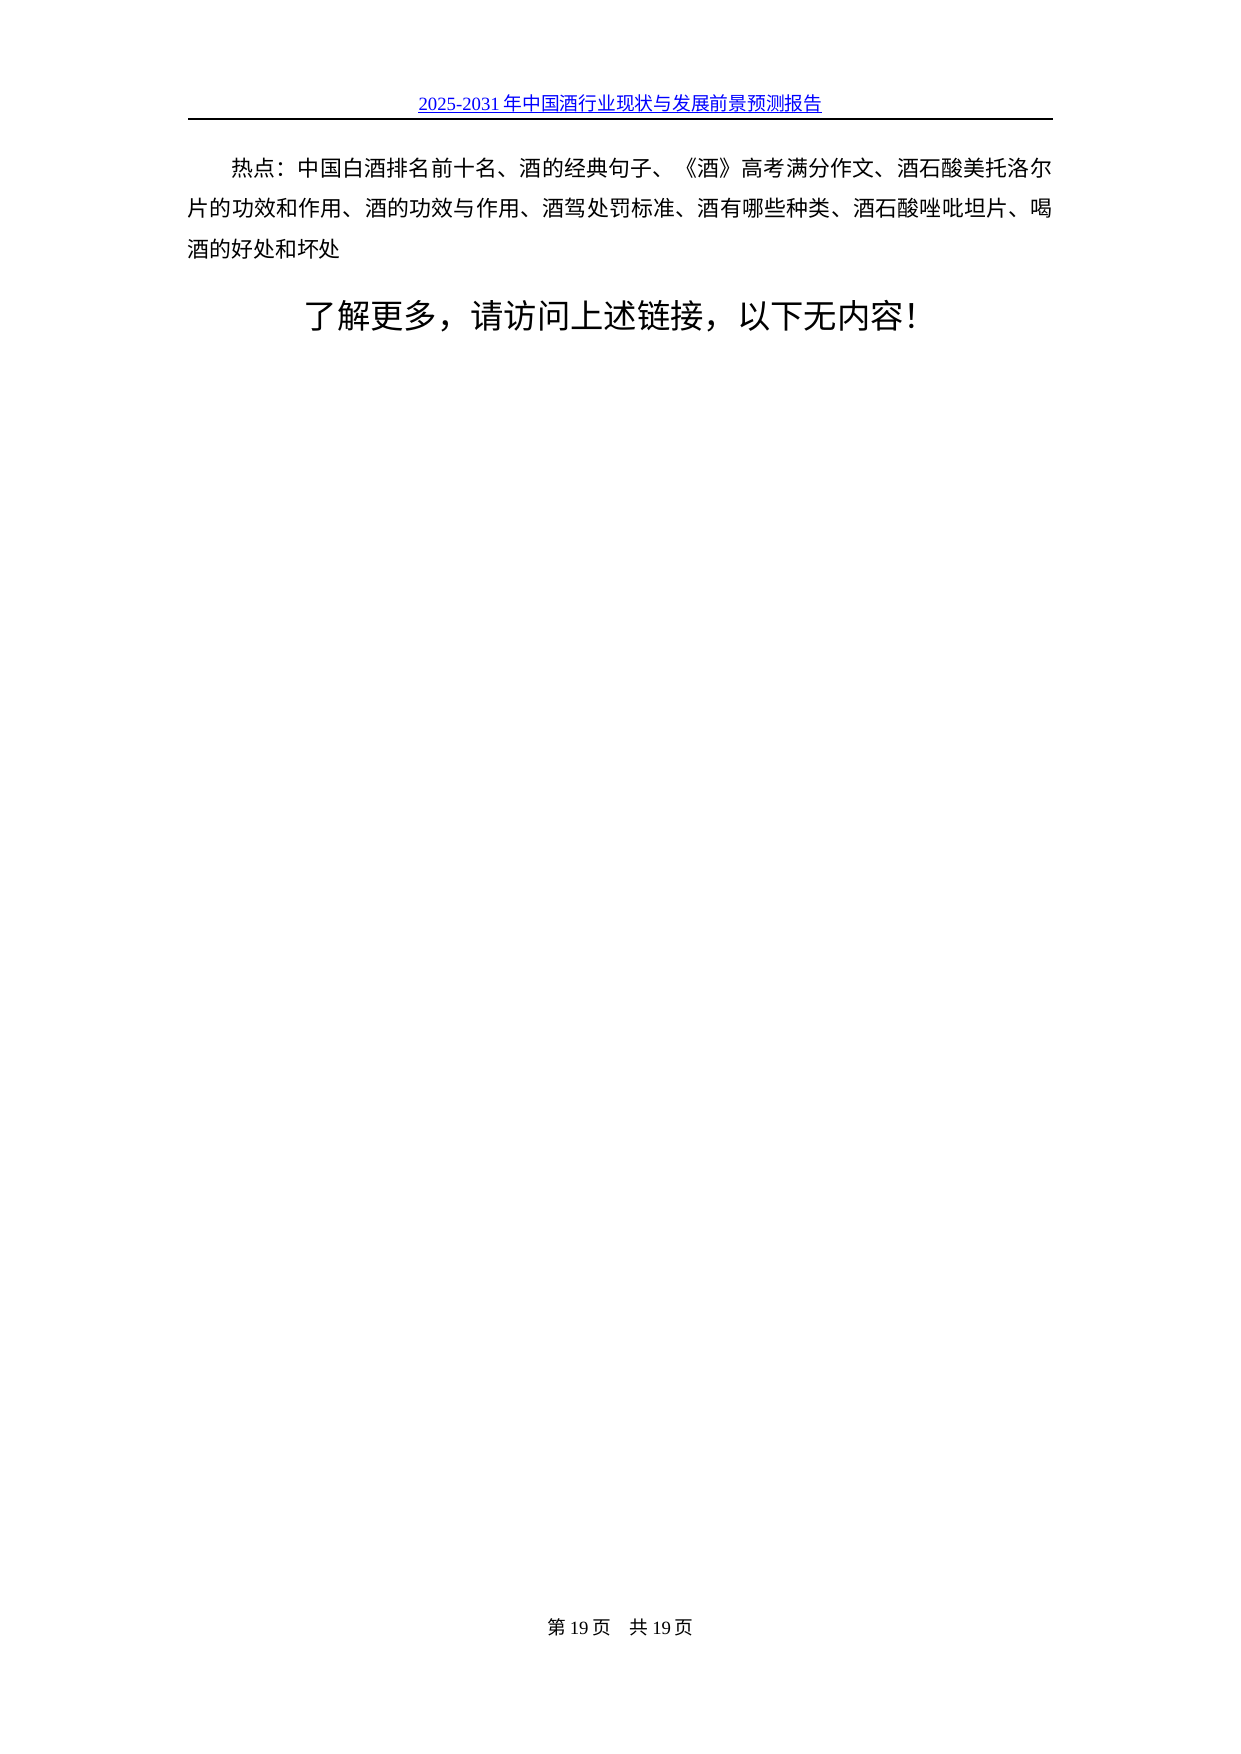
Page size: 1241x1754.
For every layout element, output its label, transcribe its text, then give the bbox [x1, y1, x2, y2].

title 了解更多，请访问上述链接，以下无内容！ [187, 282, 1053, 347]
text 热点：中国白酒排名前十名、酒的经典句子、《酒》高考满分作文、酒石酸美托洛尔片的功效和作用、酒的功效与作用、酒驾处罚标准、酒有哪些种类、酒石酸唑吡坦片、喝酒的好处和坏处 [187, 150, 1053, 264]
